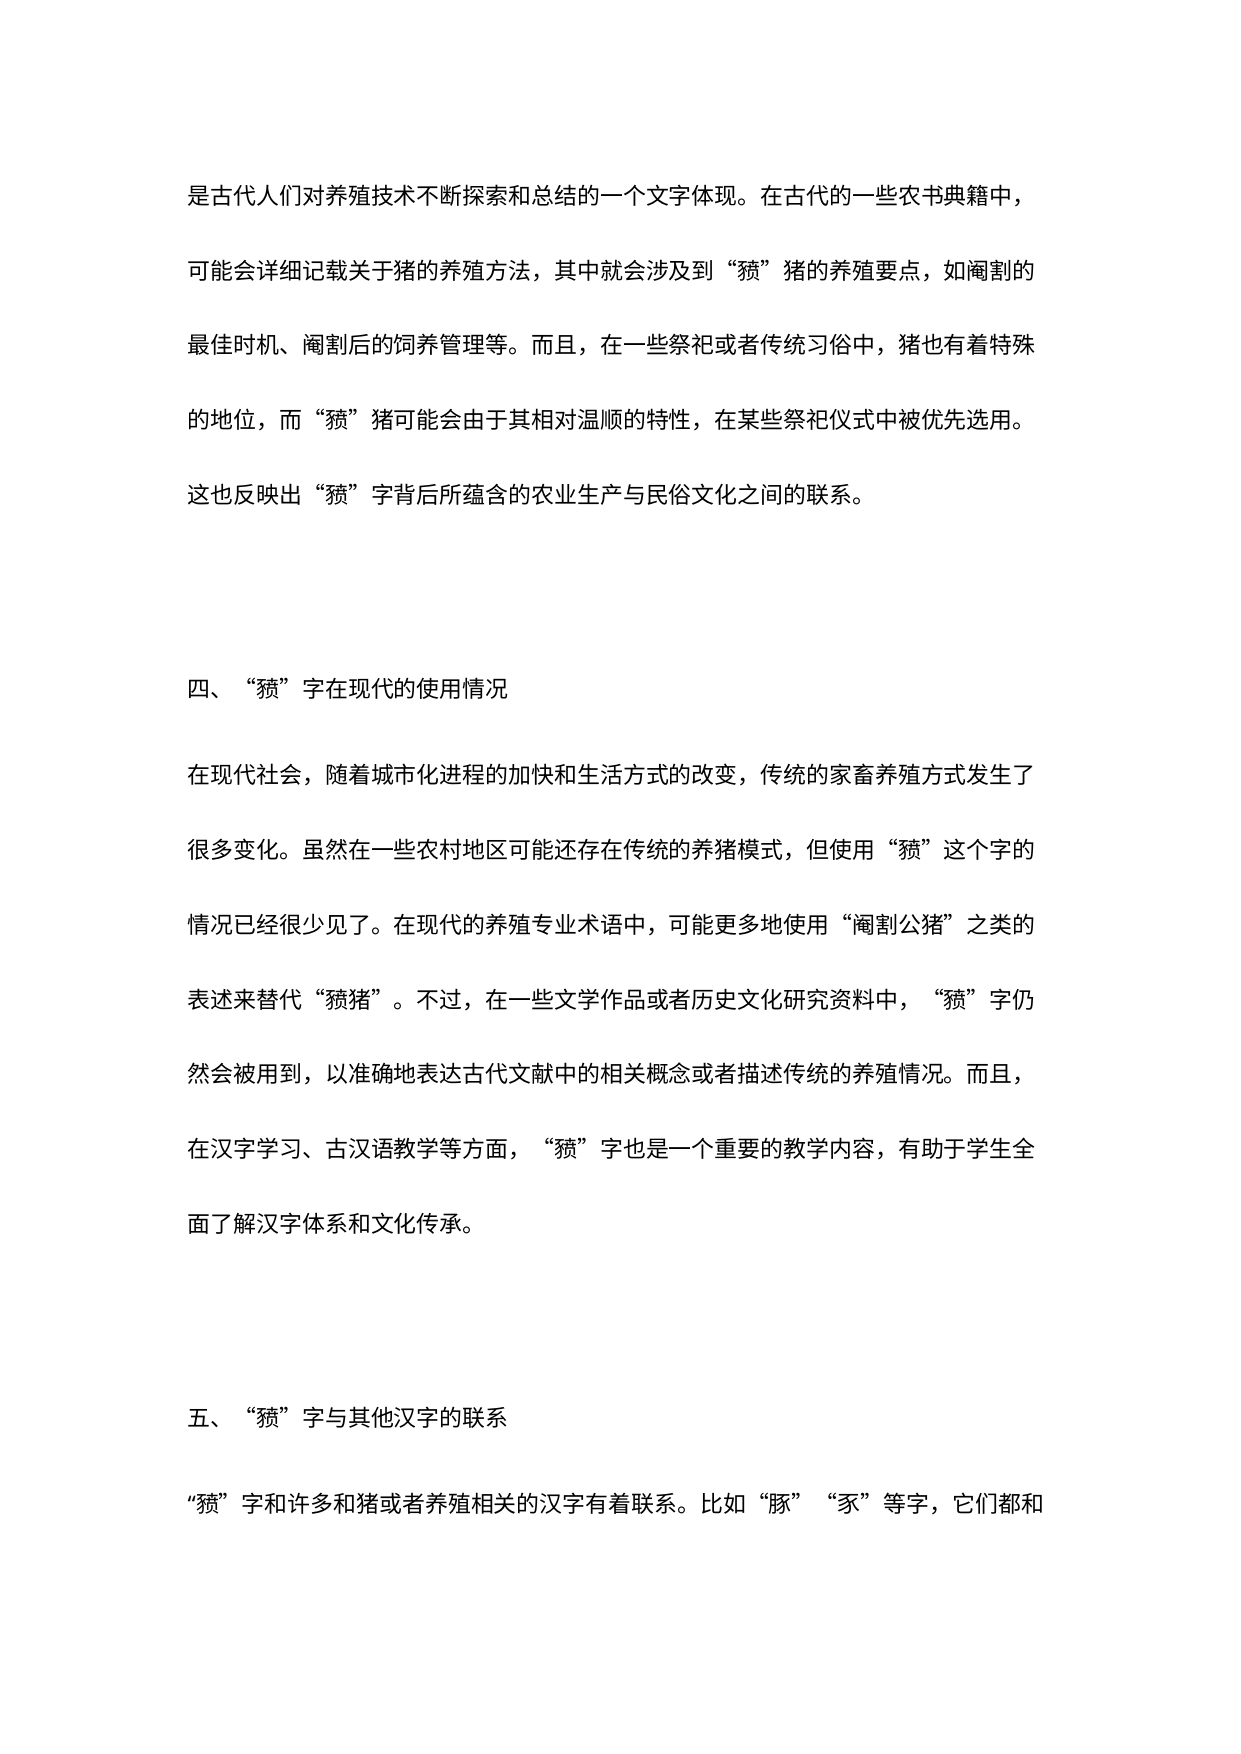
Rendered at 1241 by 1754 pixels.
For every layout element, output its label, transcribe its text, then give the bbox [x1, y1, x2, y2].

text 在现代社会，随着城市化进程的加快和生活方式的改变，传统的家畜养殖方式发生了很多变化。虽然在一些农村地区可能还存在传统的养猪模式，但使用“豮”这个字的情况已经很少见了。在现代的养殖专业术语中，可能更多地使用“阉割公猪”之类的表述来替代“豮猪”。不过，在一些文学作品或者历史文化研究资料中，“豮”字仍然会被用到，以准确地表达古代文献中的相关概念或者描述传统的养殖情况。而且，在汉字学习、古汉语教学等方面，“豮”字也是一个重要的教学内容，有助于学生全面了解汉字体系和文化传承。 [187, 742, 1053, 1255]
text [187, 1471, 1053, 1536]
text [187, 162, 1053, 526]
text 四、“豮”字在现代的使用情况 [187, 655, 1053, 720]
text 五、“豮”字与其他汉字的联系 [187, 1384, 1053, 1449]
